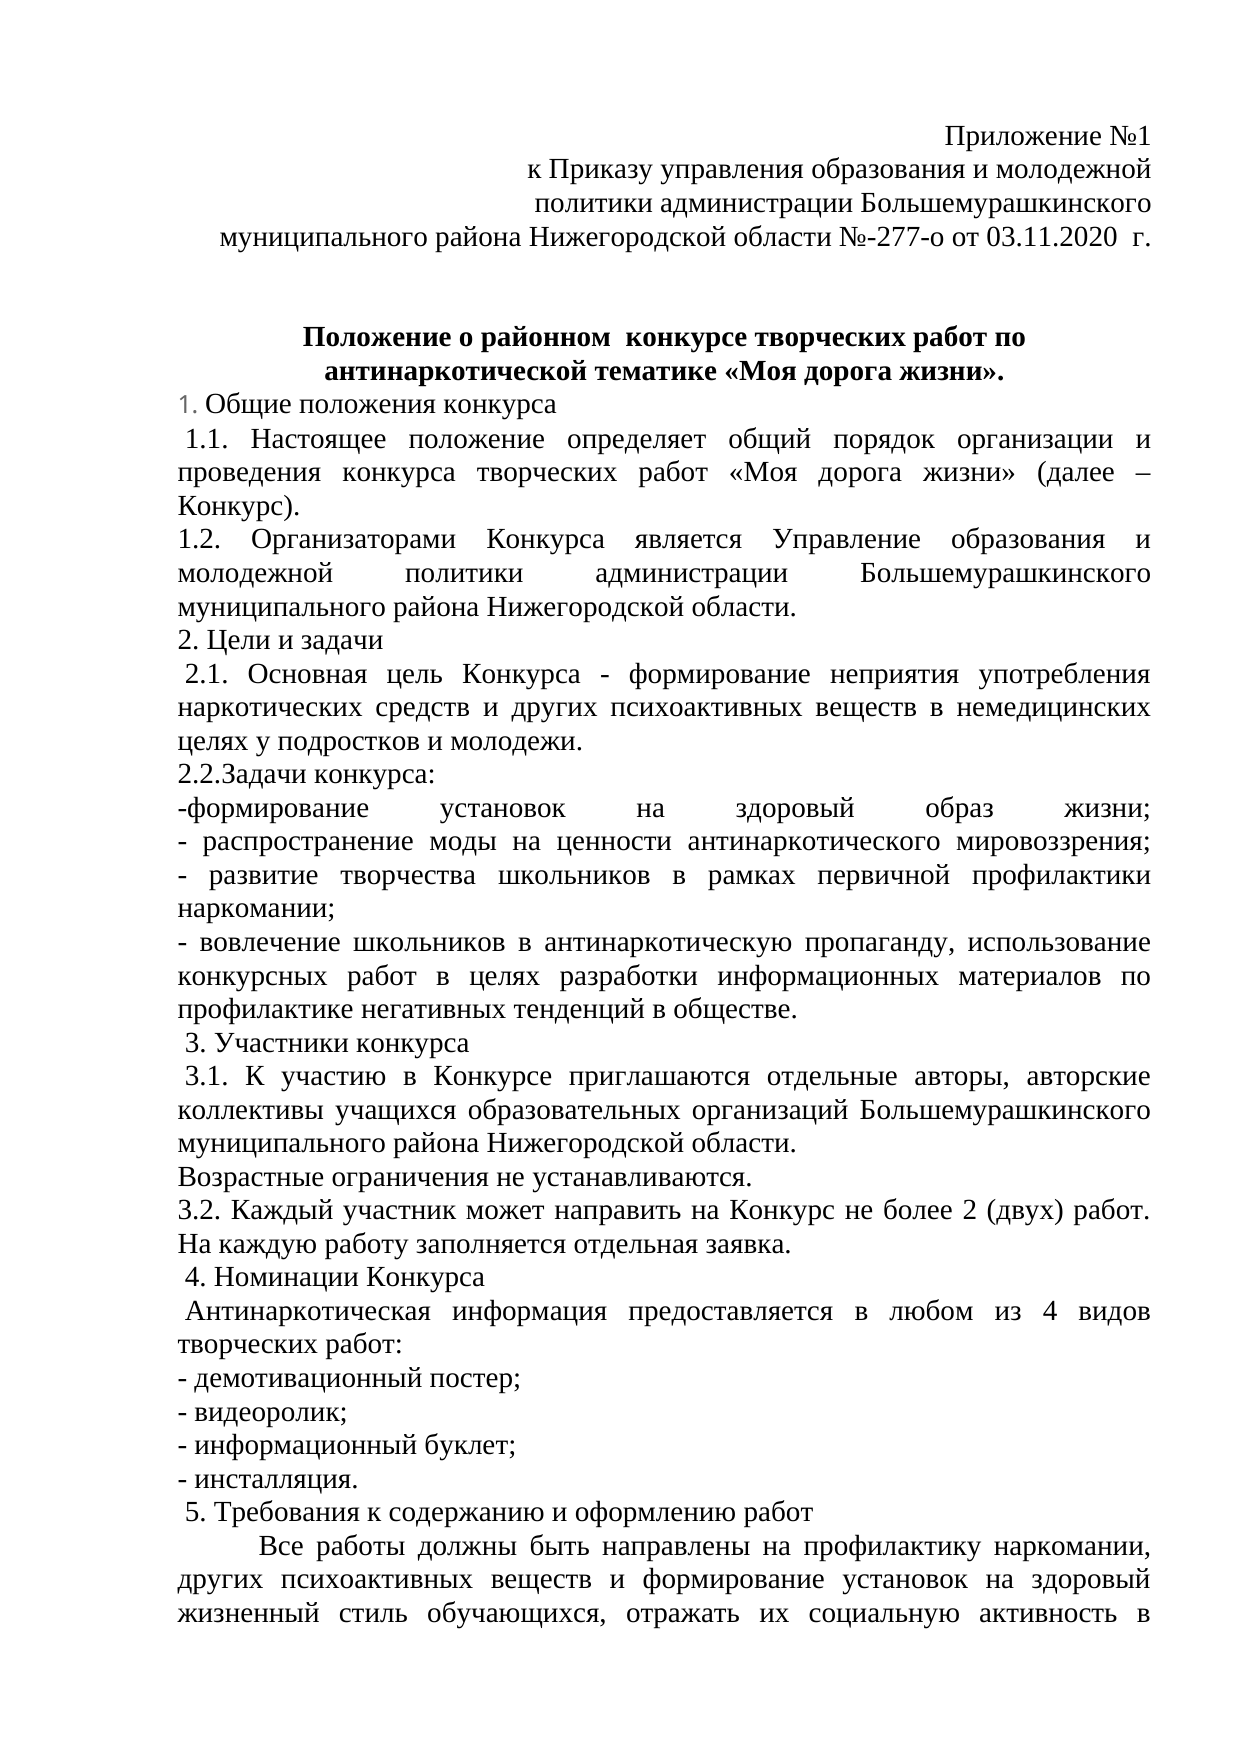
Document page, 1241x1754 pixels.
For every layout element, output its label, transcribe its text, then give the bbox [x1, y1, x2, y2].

text 1.1. Настоящее положение определяет общий порядок организации и проведения конкурса творческих работ «Моя дорога жизни» (далее – Конкурс). 1.2. Организаторами Конкурса является Управление образования и молодежной политики администрации Большемурашкинского муниципального района Нижегородской области. [177, 421, 1152, 622]
text политики администрации Большемурашкинского [177, 185, 1152, 219]
text 3. Участники конкурса [177, 1025, 1152, 1058]
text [177, 1528, 1152, 1628]
text Возрастные ограничения не устанавливаются. [177, 1159, 1152, 1192]
text Положение о районном конкурсе творческих работ по антинаркотической тематике «Моя дорога жизни». [177, 319, 1152, 386]
text 2.1. Основная цель Конкурса - формирование неприятия употребления наркотических средств и других психоактивных веществ в немедицинских целях у подростков и молодежи. [177, 656, 1152, 756]
text 3.2. Каждый участник может направить на Конкурс не более 2 (двух) работ. На каждую работу заполняется отдельная заявка. [177, 1192, 1152, 1259]
text - информационный буклет; [177, 1427, 1152, 1461]
text 2. Цели и задачи [177, 622, 1152, 656]
text - видеоролик; [177, 1394, 1152, 1427]
text 5. Требования к содержанию и оформлению работ [177, 1494, 1152, 1528]
text - демотивационный постер; [177, 1360, 1152, 1394]
text к Приказу управления образования и молодежной [177, 152, 1152, 185]
text Приложение №1 [177, 118, 1152, 152]
text муниципального района Нижегородской области №-277-о от 03.11.2020 г. [177, 219, 1152, 252]
text - инсталляция. [177, 1461, 1152, 1494]
text 3.1. К участию в Конкурсе приглашаются отдельные авторы, авторские коллективы учащихся образовательных организаций Большемурашкинского муниципального района Нижегородской области. [177, 1058, 1152, 1159]
text 4. Номинации Конкурса [177, 1259, 1152, 1293]
text 2.2.Задачи конкурса: [177, 756, 1152, 790]
text 1. Общие положения конкурса [177, 386, 1152, 421]
text -формирование установок на здоровый образ жизни; - распространение моды на ценности антинаркотического мировоззрения; - развитие творчества школьников в рамках первичной профилактики наркомании; - вовлечение школьников в антинаркотическую пропаганду, использование конкурсных работ в целях разработки информационных материалов по профилактике негативных тенденций в обществе. [177, 790, 1152, 1025]
text Антинаркотическая информация предоставляется в любом из 4 видов творческих работ: [177, 1293, 1152, 1360]
